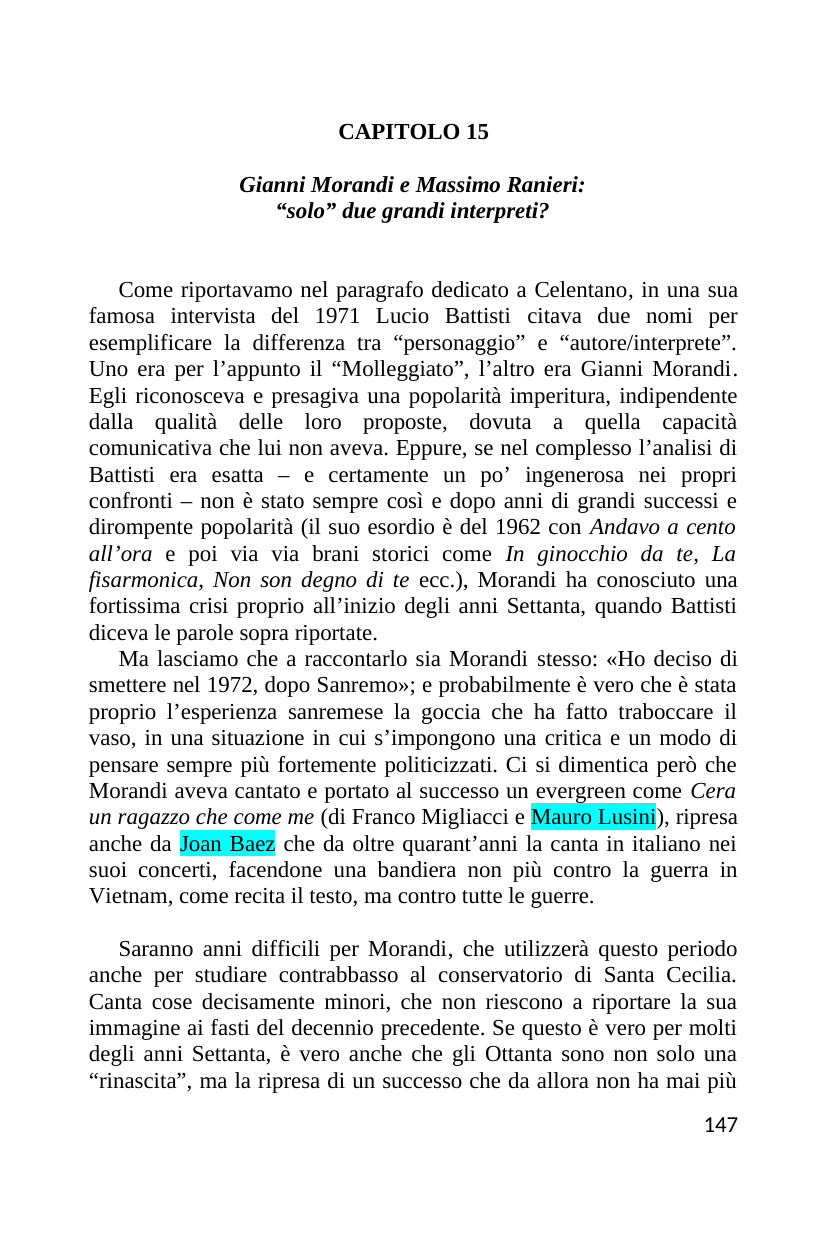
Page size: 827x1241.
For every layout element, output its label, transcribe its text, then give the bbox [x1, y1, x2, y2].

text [89, 935, 738, 1093]
text Ma lasciamo che a raccontarlo sia Morandi stesso: «Ho deciso di smettere nel 1972, dopo Sanremo»; e probabilmente è vero che è stata proprio l’esperienza sanremese la goccia che ha fatto traboccare il vaso, in una situazione in cui s’impongono una critica e un modo di pensare sempre più fortemente politicizzati. Ci si dimentica però che Morandi aveva cantato e portato al successo un evergreen come Cera un ragazzo che come me (di Franco Migliacci e Mauro Lusini), ripresa anche da Joan Baez che da oltre quarant’anni la canta in italiano nei suoi concerti, facendone una bandiera non più contro la guerra in Vietnam, come recita il testo, ma contro tutte le guerre. [89, 645, 738, 909]
text Come riportavamo nel paragrafo dedicato a Celentano, in una sua famosa intervista del 1971 Lucio Battisti citava due nomi per esemplificare la differenza tra “personaggio” e “autore/interprete”. Uno era per l’appunto il “Molleggiato”, l’altro era Gianni Morandi. Egli riconosceva e presagiva una popolarità imperitura, indipendente dalla qualità delle loro proposte, dovuta a quella capacità comunicativa che lui non aveva. Eppure, se nel complesso l’analisi di Battisti era esatta – e certamente un po’ ingenerosa nei propri confronti – non è stato sempre così e dopo anni di grandi successi e dirompente popolarità (il suo esordio è del 1962 con Andavo a cento all’ora e poi via via brani storici come In ginocchio da te, La fisarmonica, Non son degno di te ecc.), Morandi ha conosciuto una fortissima crisi proprio all’inizio degli anni Settanta, quando Battisti diceva le parole sopra riportate. [89, 276, 738, 645]
text Gianni Morandi e Massimo Ranieri: [89, 171, 738, 197]
text CAPITOLO 15 [89, 118, 738, 144]
text “solo” due grandi interpreti? [89, 197, 738, 223]
